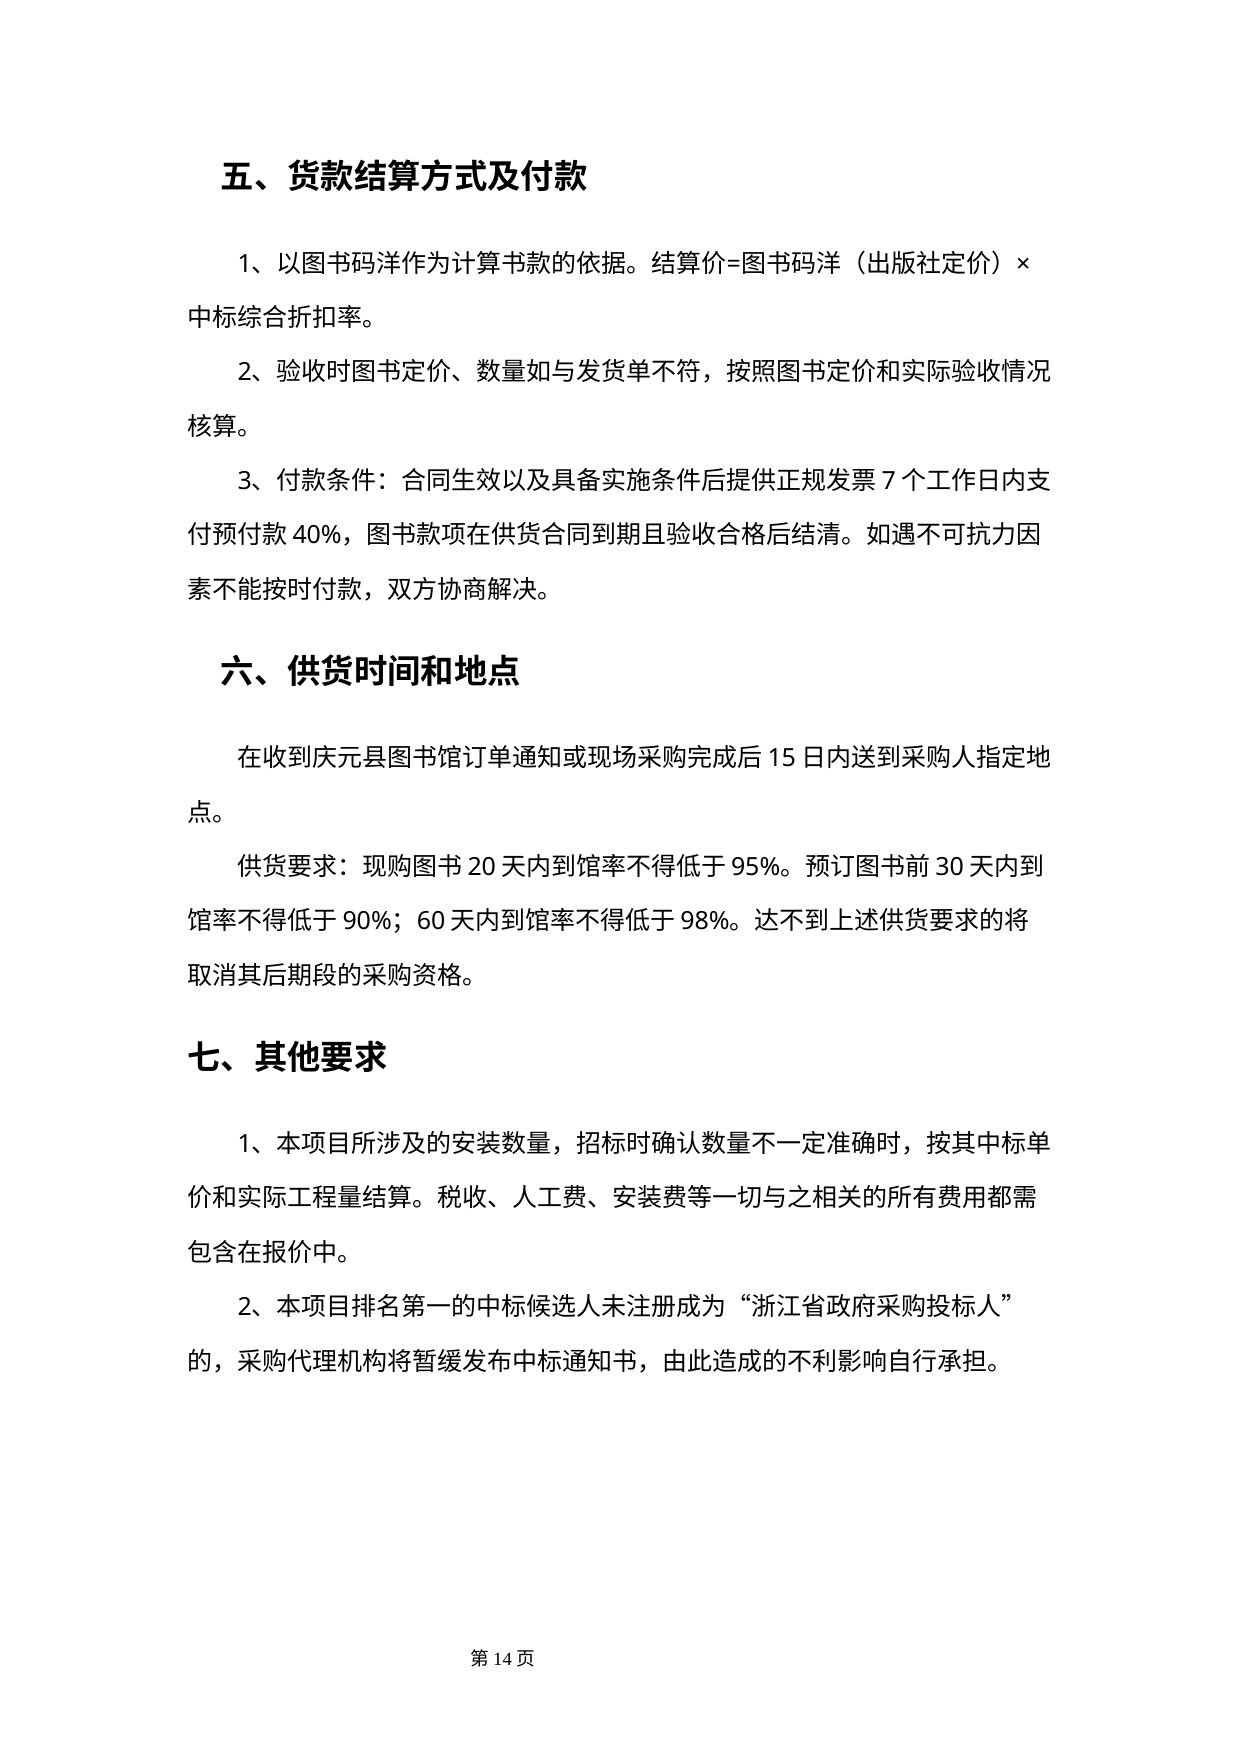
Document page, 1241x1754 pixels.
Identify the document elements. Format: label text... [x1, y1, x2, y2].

text 在收到庆元县图书馆订单通知或现场采购完成后15日内送到采购人指定地点。 [187, 738, 1053, 828]
subtitle 七、其他要求 [187, 1030, 1053, 1079]
text 1、以图书码洋作为计算书款的依据。结算价=图书码洋（出版社定价）×中标综合折扣率。 [187, 243, 1053, 334]
subtitle 六、供货时间和地点 [187, 644, 1053, 693]
text 1、本项目所涉及的安装数量，招标时确认数量不一定准确时，按其中标单价和实际工程量结算。税收、人工费、安装费等一切与之相关的所有费用都需包含在报价中。 [187, 1123, 1053, 1268]
text 供货要求：现购图书20天内到馆率不得低于95%。预订图书前30天内到馆率不得低于90%；60天内到馆率不得低于98%。达不到上述供货要求的将取消其后期段的采购资格。 [187, 846, 1053, 991]
text 2、本项目排名第一的中标候选人未注册成为“浙江省政府采购投标人”的，采购代理机构将暂缓发布中标通知书，由此造成的不利影响自行承担。 [187, 1287, 1053, 1377]
subtitle 五、货款结算方式及付款 [187, 150, 1053, 198]
text 3、付款条件：合同生效以及具备实施条件后提供正规发票7个工作日内支付预付款40%，图书款项在供货合同到期且验收合格后结清。如遇不可抗力因素不能按时付款，双方协商解决。 [187, 461, 1053, 606]
text 2、验收时图书定价、数量如与发货单不符，按照图书定价和实际验收情况核算。 [187, 352, 1053, 442]
